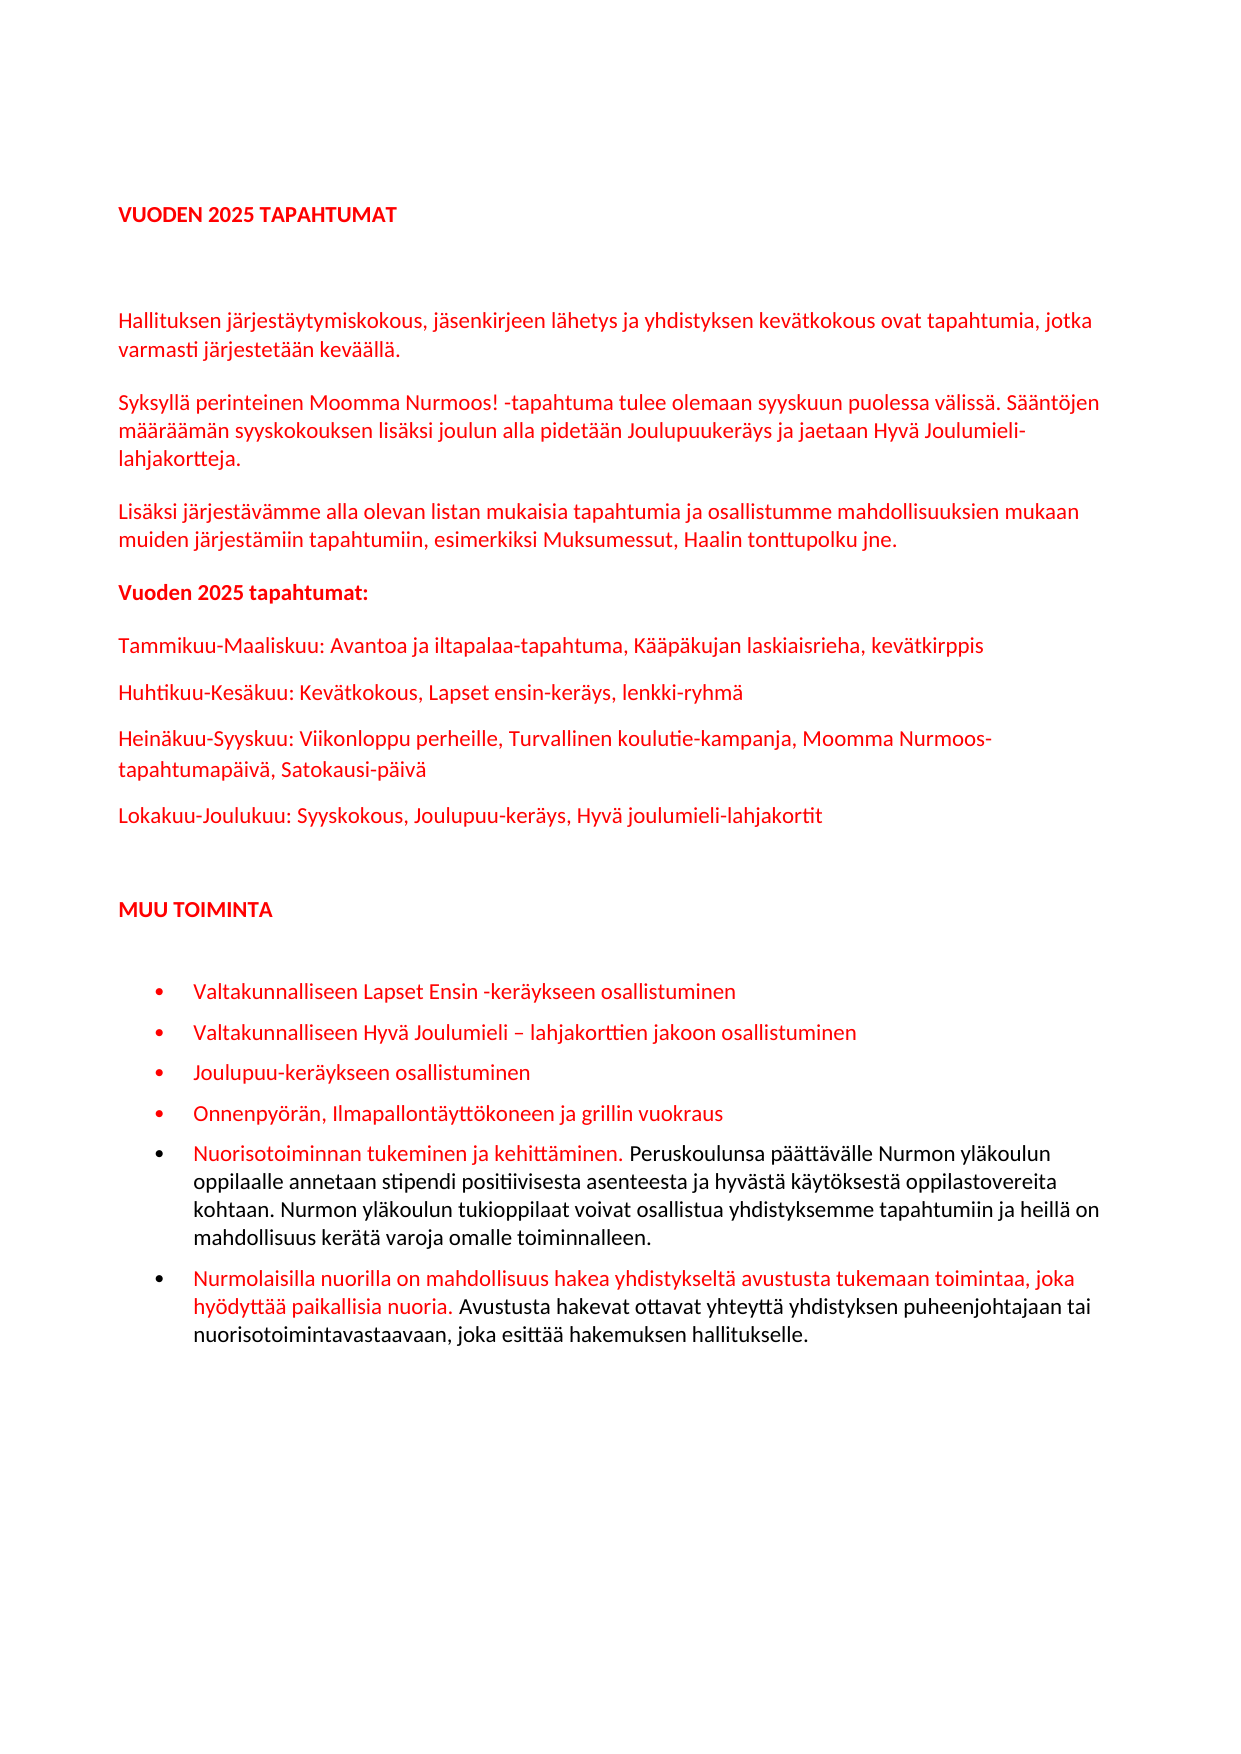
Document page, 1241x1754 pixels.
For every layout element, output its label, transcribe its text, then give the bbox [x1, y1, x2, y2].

text Heinäkuu-Syyskuu: Viikonloppu perheille, Turvallinen koulutie-kampanja, Moomma Nurmoos-tapahtumapäivä, Satokausi-päivä [118, 724, 1122, 783]
text VUODEN 2025 TAPAHTUMAT [118, 201, 1122, 229]
text Hallituksen järjestäytymiskokous, jäsenkirjeen lähetys ja yhdistyksen kevätkokous ovat tapahtumia, jotka varmasti järjestetään keväällä. [118, 307, 1122, 363]
text Lokakuu-Joulukuu: Syyskokous, Joulupuu-keräys, Hyvä joulumieli-lahjakortit [118, 802, 1122, 830]
list Valtakunnalliseen Hyvä Joulumieli – lahjakorttien jakoon osallistuminen [156, 1018, 1122, 1046]
list Nurmolaisilla nuorilla on mahdollisuus hakea yhdistykseltä avustusta tukemaan toimintaa, joka hyödyttää paikallisia nuoria. Avustusta hakevat ottavat yhteyttä yhdistyksen puheenjohtajaan tai nuorisotoimintavastaavaan, joka esittää hakemuksen hallitukselle. [156, 1264, 1122, 1348]
list Nuorisotoiminnan tukeminen ja kehittäminen. Peruskoulunsa päättävälle Nurmon yläkoulun oppilaalle annetaan stipendi positiivisesta asenteesta ja hyvästä käytöksestä oppilastovereita kohtaan. Nurmon yläkoulun tukioppilaat voivat osallistua yhdistyksemme tapahtumiin ja heillä on mahdollisuus kerätä varoja omalle toiminnalleen. [156, 1139, 1122, 1251]
text Tammikuu-Maaliskuu: Avantoa ja iltapalaa-tapahtuma, Kääpäkujan laskiaisrieha, kevätkirppis [118, 631, 1122, 659]
text Vuoden 2025 tapahtumat: [118, 578, 1122, 606]
text Huhtikuu-Kesäkuu: Kevätkokous, Lapset ensin-keräys, lenkki-ryhmä [118, 678, 1122, 706]
list Valtakunnalliseen Lapset Ensin -keräykseen osallistuminen [156, 977, 1122, 1005]
text Syksyllä perinteinen Moomma Nurmoos! -tapahtuma tulee olemaan syyskuun puolessa välissä. Sääntöjen määräämän syyskokouksen lisäksi joulun alla pidetään Joulupuukeräys ja jaetaan Hyvä Joulumieli-lahjakortteja. [118, 388, 1122, 472]
text MUU TOIMINTA [118, 895, 1122, 923]
list Joulupuu-keräykseen osallistuminen [156, 1058, 1122, 1086]
list Onnenpyörän, Ilmapallontäyttökoneen ja grillin vuokraus [156, 1099, 1122, 1127]
text Lisäksi järjestävämme alla olevan listan mukaisia tapahtumia ja osallistumme mahdollisuuksien mukaan muiden järjestämiin tapahtumiin, esimerkiksi Muksumessut, Haalin tonttupolku jne. [118, 497, 1122, 553]
